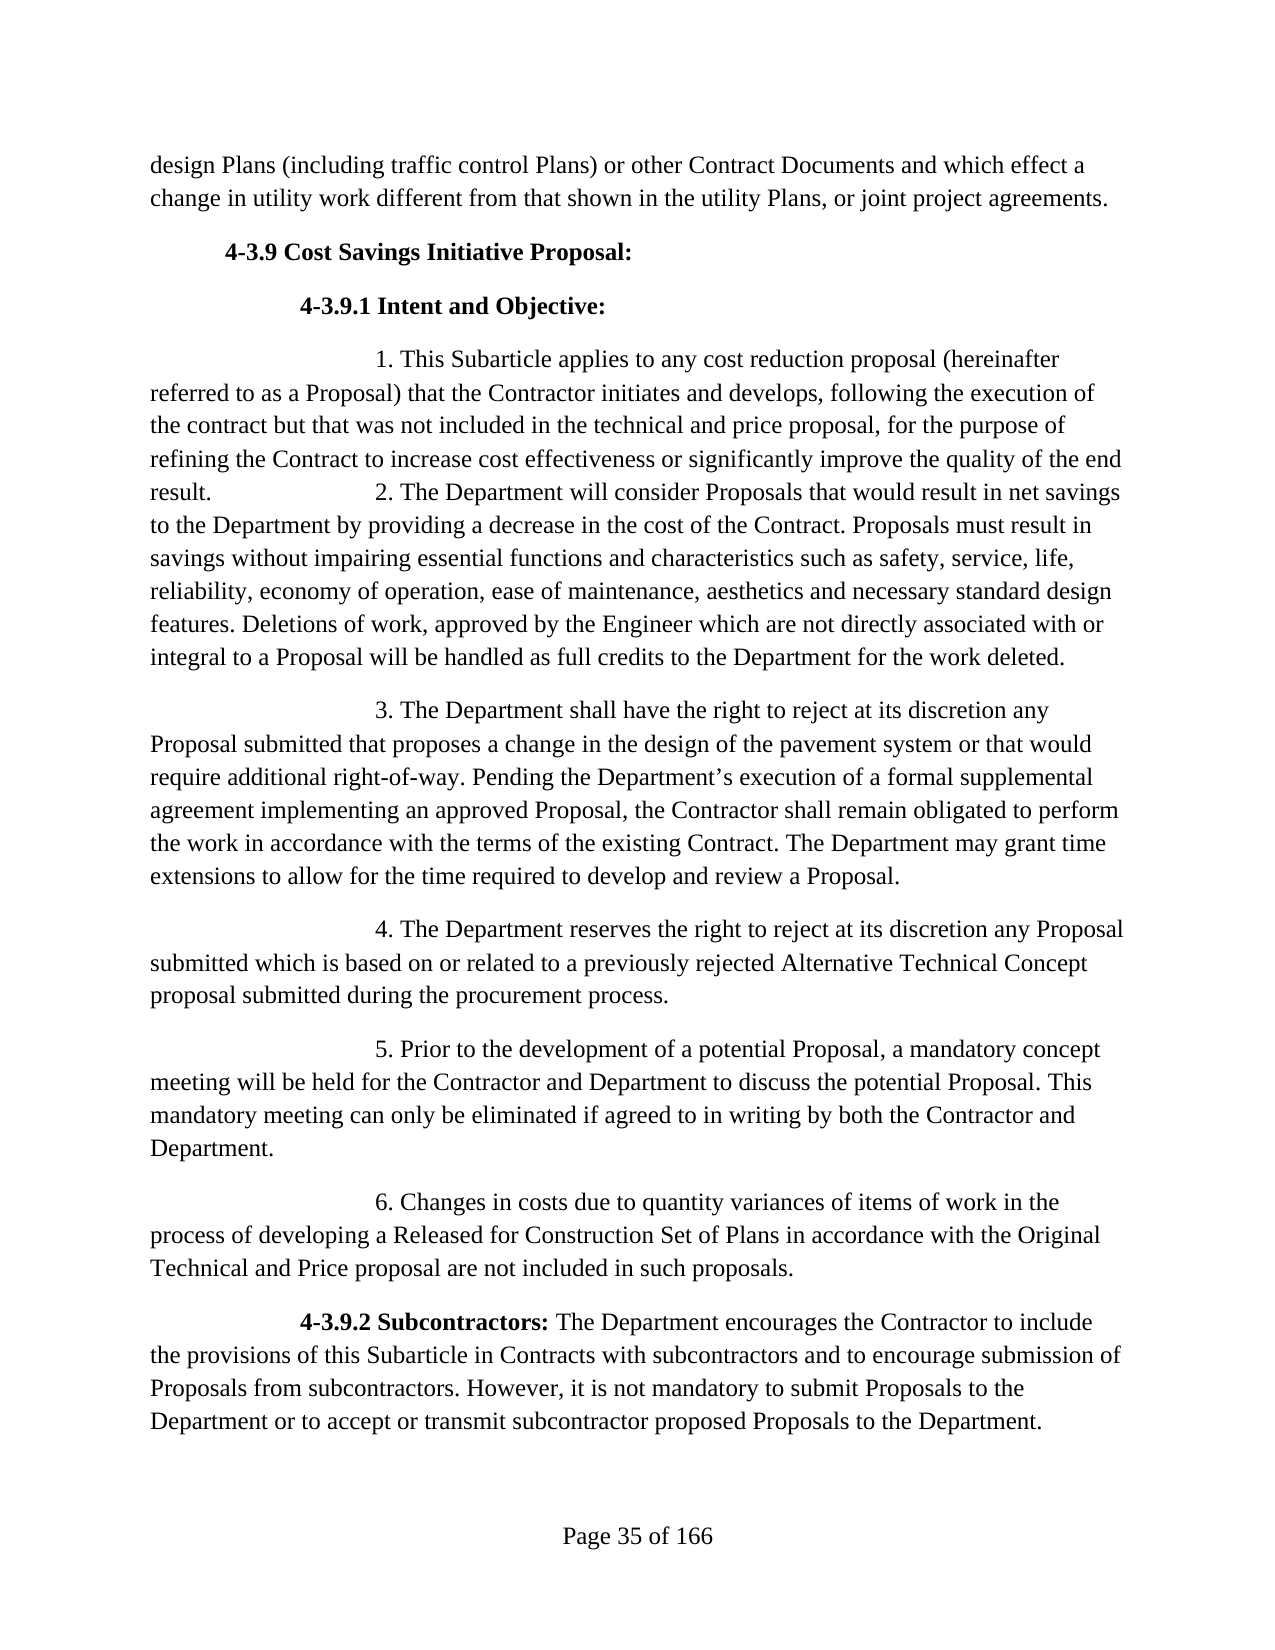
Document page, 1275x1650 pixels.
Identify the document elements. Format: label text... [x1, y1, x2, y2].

text 3. The Department shall have the right to reject at its discretion any Proposal submitted that proposes a change in the design of the pavement system or that would require additional right-of-way. Pending the Department’s execution of a formal supplemental agreement implementing an approved Proposal, the Contractor shall remain obligated to perform the work in accordance with the terms of the existing Contract. The Department may grant time extensions to allow for the time required to develop and review a Proposal. [150, 696, 1125, 889]
text 4-3.9.1 Intent and Objective: [150, 291, 1125, 319]
text 1. This Subarticle applies to any cost reduction proposal (hereinafter referred to as a Proposal) that the Contractor initiates and develops, following the execution of the contract but that was not included in the technical and price proposal, for the purpose of refining the Contract to increase cost effectiveness or significantly improve the quality of the end result. 2. The Department will consider Proposals that would result in net savings to the Department by providing a decrease in the cost of the Contract. Proposals must result in savings without impairing essential functions and characteristics such as safety, service, life, reliability, economy of operation, ease of maintenance, aesthetics and necessary standard design features. Deletions of work, approved by the Engineer which are not directly associated with or integral to a Proposal will be handled as full credits to the Department for the work deleted. [150, 344, 1125, 671]
text 4. The Department reserves the right to reject at its discretion any Proposal submitted which is based on or related to a previously rejected Alternative Technical Concept proposal submitted during the procurement process. [150, 914, 1125, 1009]
text 5. Prior to the development of a potential Proposal, a mandatory concept meeting will be held for the Contractor and Department to discuss the potential Proposal. This mandatory meeting can only be eliminated if agreed to in writing by both the Contractor and Department. [150, 1034, 1125, 1162]
text 6. Changes in costs due to quantity variances of items of work in the process of developing a Released for Construction Set of Plans in accordance with the Original Technical and Price proposal are not included in such proposals. [150, 1187, 1125, 1282]
text 4-3.9.2 Subcontractors: The Department encourages the Contractor to include the provisions of this Subarticle in Contracts with subcontractors and to encourage submission of Proposals from subcontractors. However, it is not mandatory to submit Proposals to the Department or to accept or transmit subcontractor proposed Proposals to the Department. [150, 1307, 1125, 1435]
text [150, 150, 1125, 212]
text 4-3.9 Cost Savings Initiative Proposal: [150, 237, 1125, 266]
